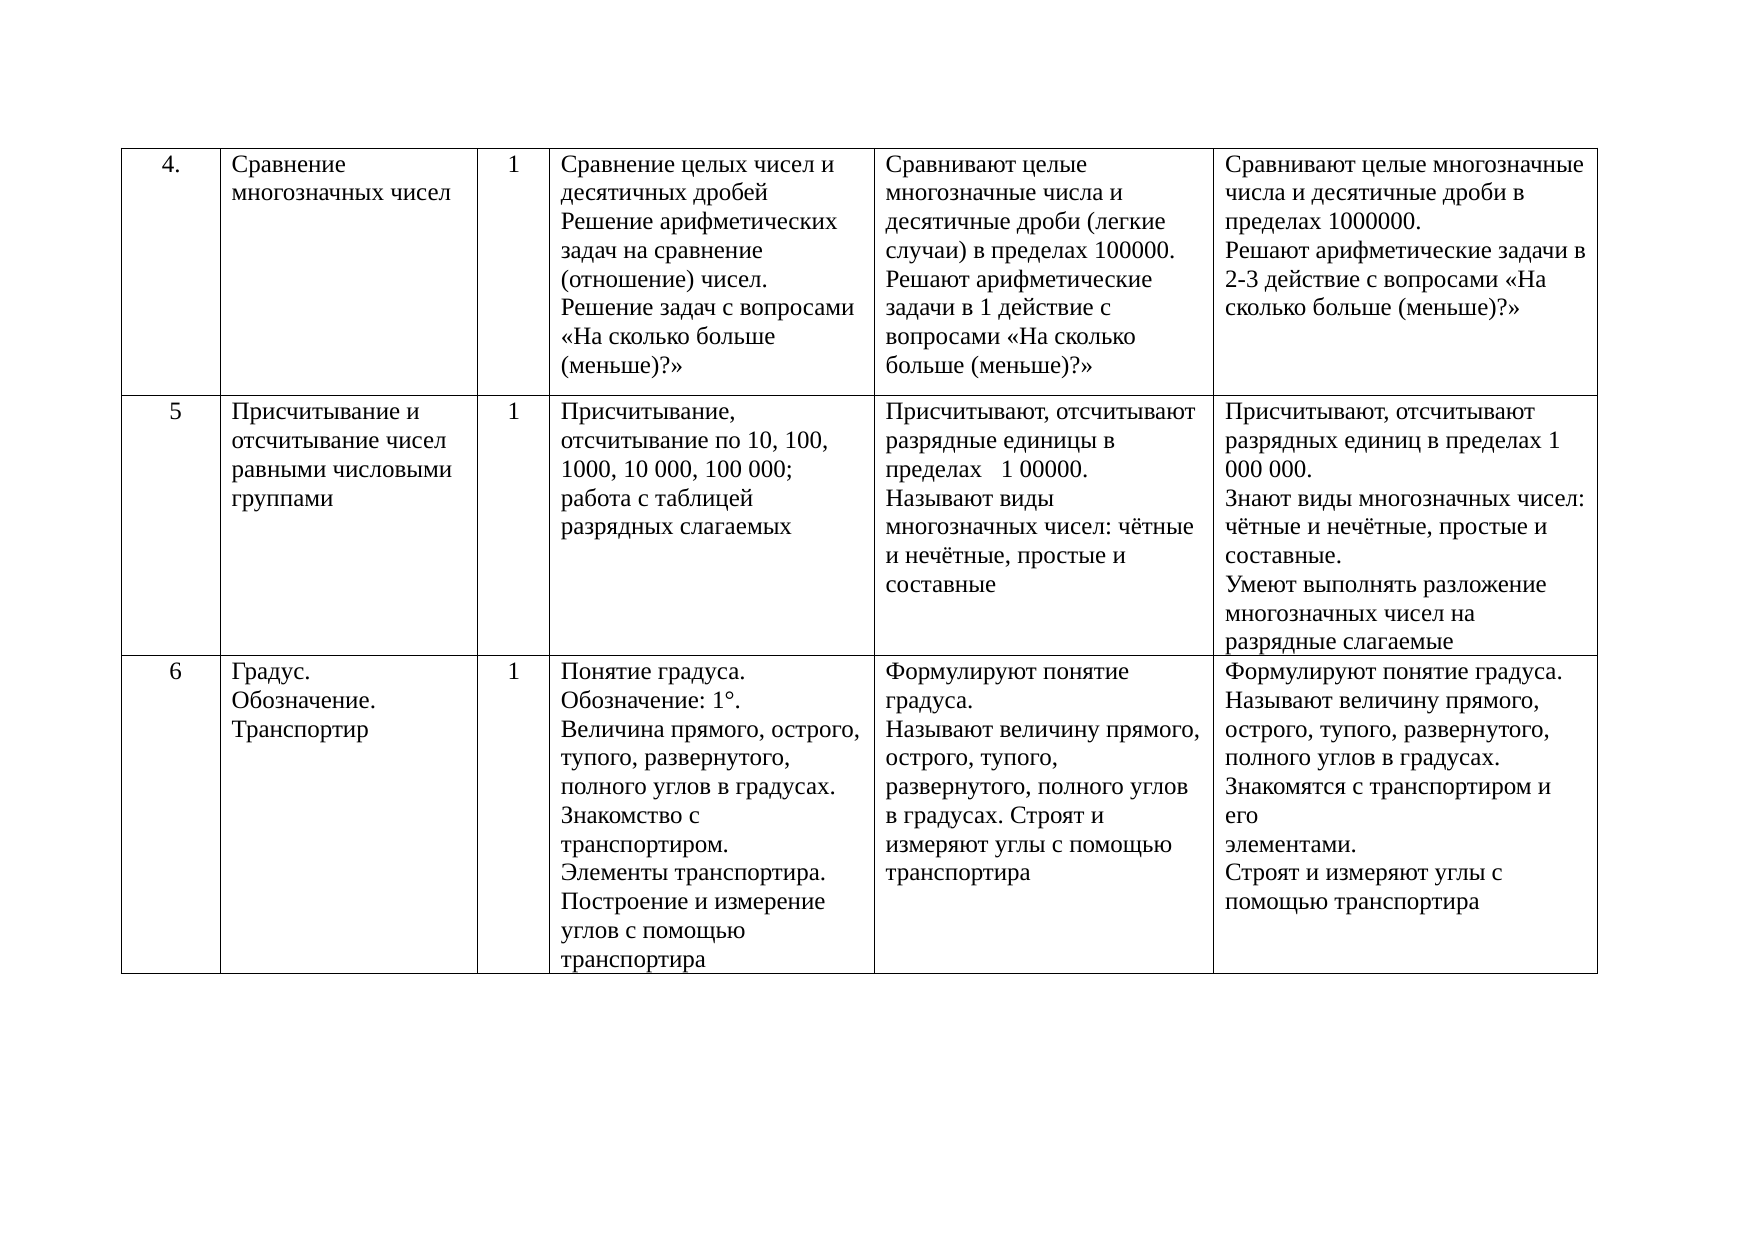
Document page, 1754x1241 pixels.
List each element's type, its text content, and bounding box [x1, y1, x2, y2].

table_cell 5 [122, 396, 220, 655]
table_header Сравнение многозначных чисел [221, 149, 477, 395]
table_cell Формулируют понятие градуса. Называют величину прямого, острого, тупого, развернутого, полного углов в градусах. Знакомятся с транспортиром и его элементами. Строят и измеряют углы с помощью транспортира [1214, 656, 1597, 972]
table_header Сравнивают целые многозначные числа и десятичные дроби в пределах 1000000. Решают арифметические задачи в 2-3 действие с вопросами «На сколько больше (меньше)?» [1214, 149, 1597, 395]
table_cell Присчитывают, отсчитывают разрядные единицы в пределах 1 00000. Называют виды многозначных чисел: чётные и нечётные, простые и составные [875, 396, 1213, 655]
table_header Сравнивают целые многозначные числа и десятичные дроби (легкие случаи) в пределах 100000. Решают арифметические задачи в 1 действие с вопросами «На сколько больше (меньше)?» [875, 149, 1213, 395]
table_cell 6 [122, 656, 220, 972]
table_header Сравнение целых чисел и десятичных дробей Решение арифметических задач на сравнение (отношение) чисел. Решение задач с вопросами «На сколько больше (меньше)?» [550, 149, 874, 395]
table_cell Понятие градуса. Обозначение: 1°. Величина прямого, острого, тупого, развернутого, полного углов в градусах. Знакомство с транспортиром. Элементы транспортира. Построение и измерение углов с помощью транспортира [550, 656, 874, 972]
table_header 1 [478, 149, 549, 395]
table_cell Присчитывание и отсчитывание чисел равными числовыми группами [221, 396, 477, 655]
table_header 4. [122, 149, 220, 395]
table_cell Формулируют понятие градуса. Называют величину прямого, острого, тупого, развернутого, полного углов в градусах. Строят и измеряют углы с помощью транспортира [875, 656, 1213, 972]
table_cell 1 [478, 396, 549, 655]
table_cell 1 [478, 656, 549, 972]
table_cell Присчитывание, отсчитывание по 10, 100, 1000, 10 000, 100 000; работа с таблицей разрядных слагаемых [550, 396, 874, 655]
table_cell Присчитывают, отсчитывают разрядных единиц в пределах 1 000 000. Знают виды многозначных чисел: чётные и нечётные, простые и составные. Умеют выполнять разложение многозначных чисел на разрядные слагаемые [1214, 396, 1597, 655]
table_cell Градус. Обозначение. Транспортир [221, 656, 477, 972]
